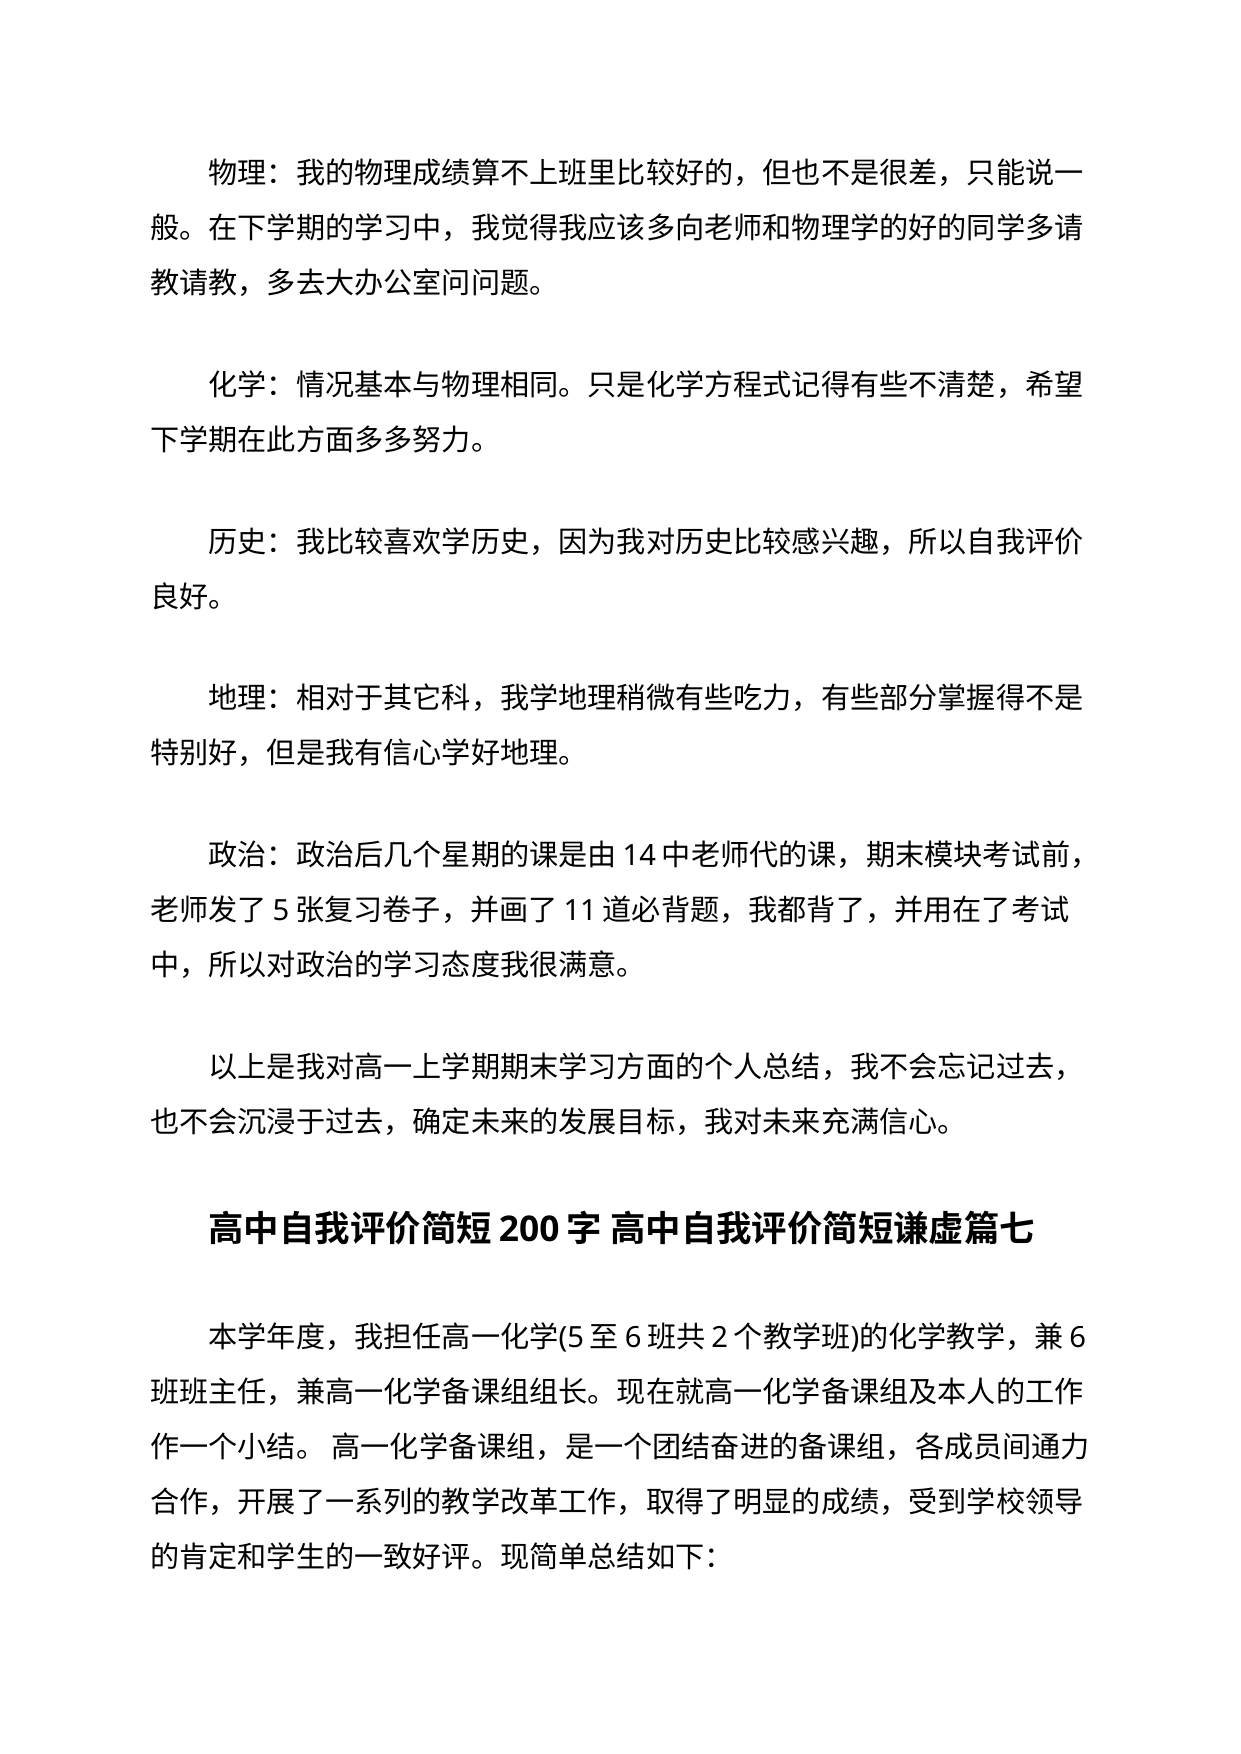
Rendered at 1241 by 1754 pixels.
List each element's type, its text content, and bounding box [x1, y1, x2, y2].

text 以上是我对高一上学期期末学习方面的个人总结，我不会忘记过去，也不会沉浸于过去，确定未来的发展目标，我对未来充满信心。 [150, 1043, 1090, 1141]
text 本学年度，我担任高一化学(5至6班共2个教学班)的化学教学，兼6班班主任，兼高一化学备课组组长。现在就高一化学备课组及本人的工作作一个小结。 高一化学备课组，是一个团结奋进的备课组，各成员间通力合作，开展了一系列的教学改革工作，取得了明显的成绩，受到学校领导的肯定和学生的一致好评。现简单总结如下： [150, 1313, 1090, 1576]
text 历史：我比较喜欢学历史，因为我对历史比较感兴趣，所以自我评价良好。 [150, 518, 1090, 615]
text 高中自我评价简短200字 高中自我评价简短谦虚篇七 [150, 1200, 1090, 1251]
text 化学：情况基本与物理相同。只是化学方程式记得有些不清楚，希望下学期在此方面多多努力。 [150, 362, 1090, 459]
text 物理：我的物理成绩算不上班里比较好的，但也不是很差，只能说一般。在下学期的学习中，我觉得我应该多向老师和物理学的好的同学多请教请教，多去大办公室问问题。 [150, 150, 1090, 302]
text 政治：政治后几个星期的课是由14中老师代的课，期末模块考试前，老师发了5张复习卷子，并画了11道必背题，我都背了，并用在了考试中，所以对政治的学习态度我很满意。 [150, 832, 1090, 984]
text 地理：相对于其它科，我学地理稍微有些吃力，有些部分掌握得不是特别好，但是我有信心学好地理。 [150, 675, 1090, 772]
